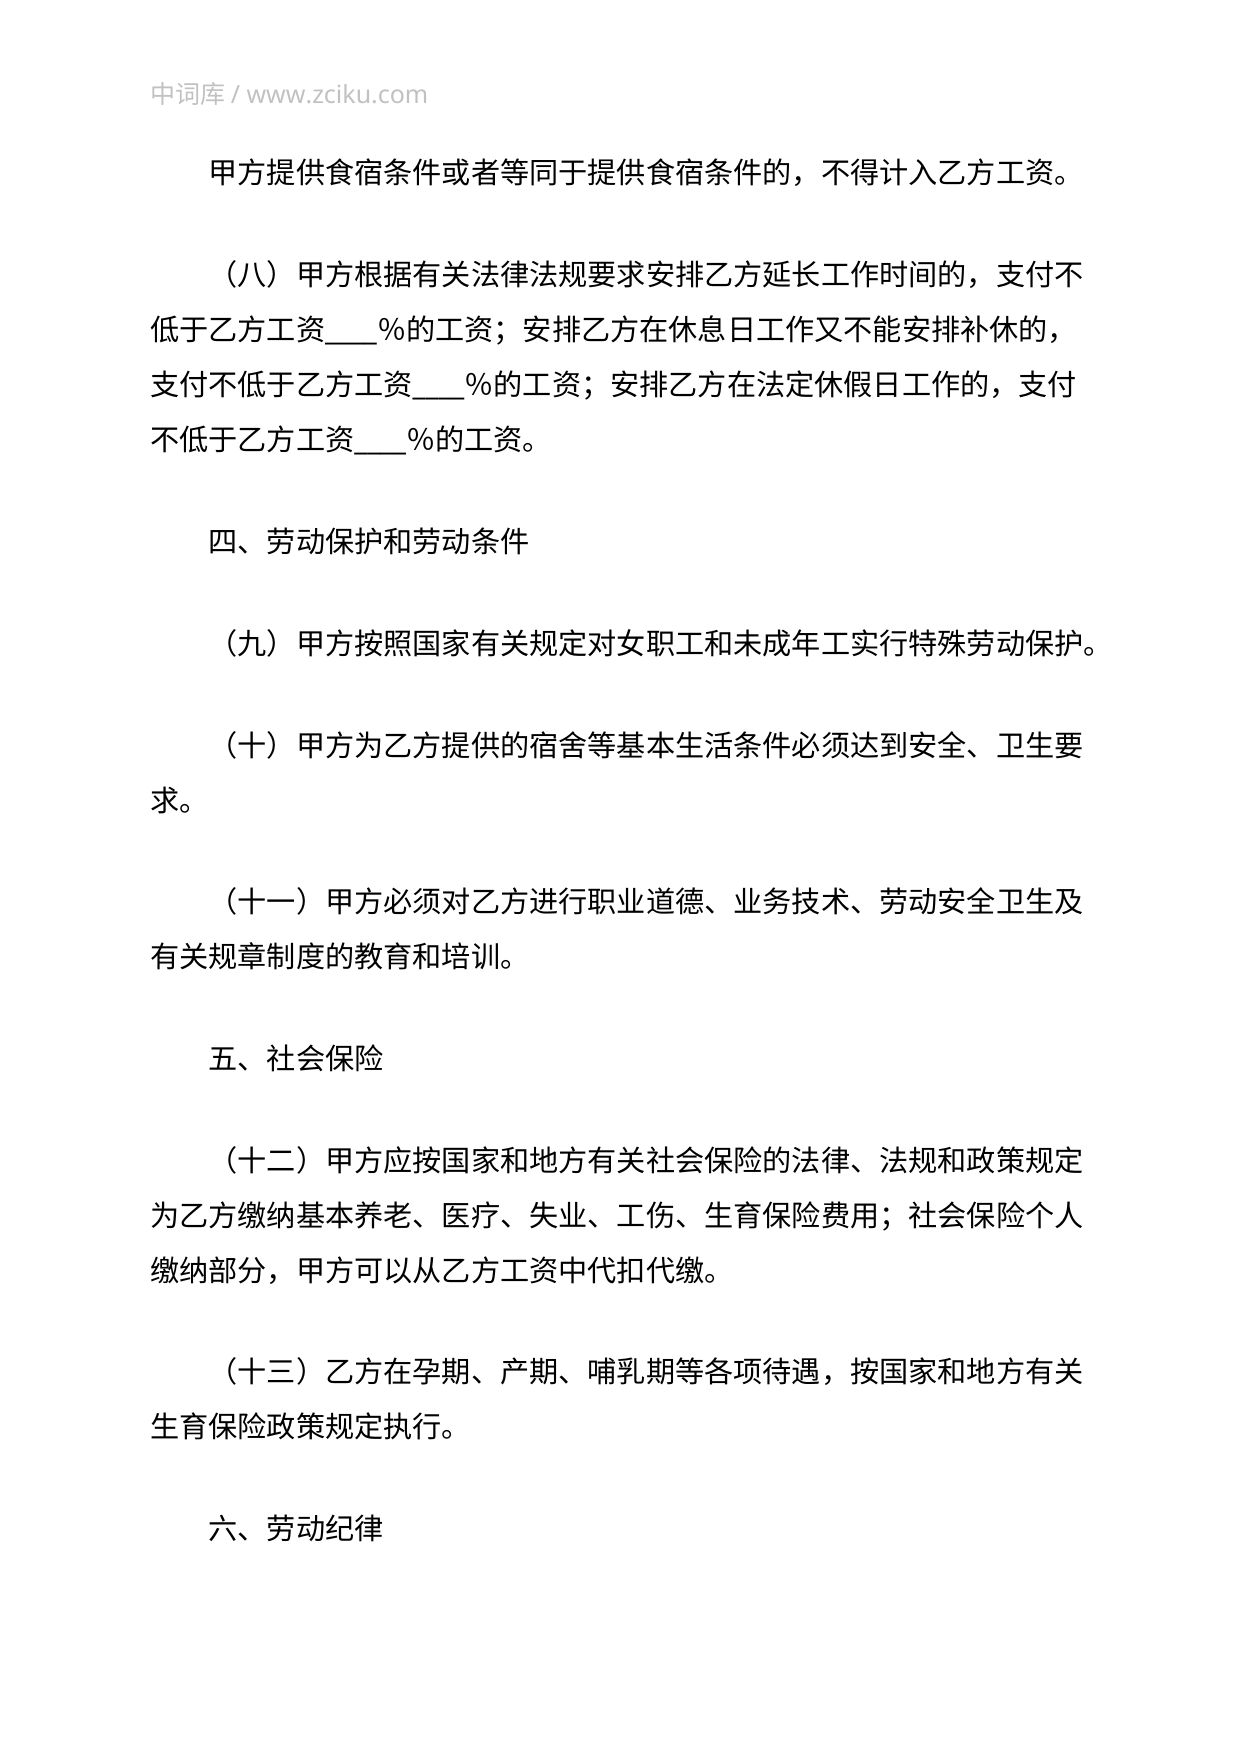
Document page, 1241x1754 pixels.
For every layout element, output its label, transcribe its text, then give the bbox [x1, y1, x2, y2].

text 甲方提供食宿条件或者等同于提供食宿条件的，不得计入乙方工资。 [150, 150, 1090, 192]
text （八）甲方根据有关法律法规要求安排乙方延长工作时间的，支付不低于乙方工资____％的工资；安排乙方在休息日工作又不能安排补休的，支付不低于乙方工资____％的工资；安排乙方在法定休假日工作的，支付不低于乙方工资____％的工资。 [150, 252, 1090, 459]
text （九）甲方按照国家有关规定对女职工和未成年工实行特殊劳动保护。 [150, 620, 1090, 663]
text （十二）甲方应按国家和地方有关社会保险的法律、法规和政策规定为乙方缴纳基本养老、医疗、失业、工伤、生育保险费用；社会保险个人缴纳部分，甲方可以从乙方工资中代扣代缴。 [150, 1137, 1090, 1289]
text 五、社会保险 [150, 1036, 1090, 1078]
text 六、劳动纪律 [150, 1506, 1090, 1548]
text 四、劳动保护和劳动条件 [150, 519, 1090, 561]
text （十三）乙方在孕期、产期、哺乳期等各项待遇，按国家和地方有关生育保险政策规定执行。 [150, 1349, 1090, 1446]
text （十一）甲方必须对乙方进行职业道德、业务技术、劳动安全卫生及有关规章制度的教育和培训。 [150, 879, 1090, 976]
text （十）甲方为乙方提供的宿舍等基本生活条件必须达到安全、卫生要求。 [150, 722, 1090, 819]
